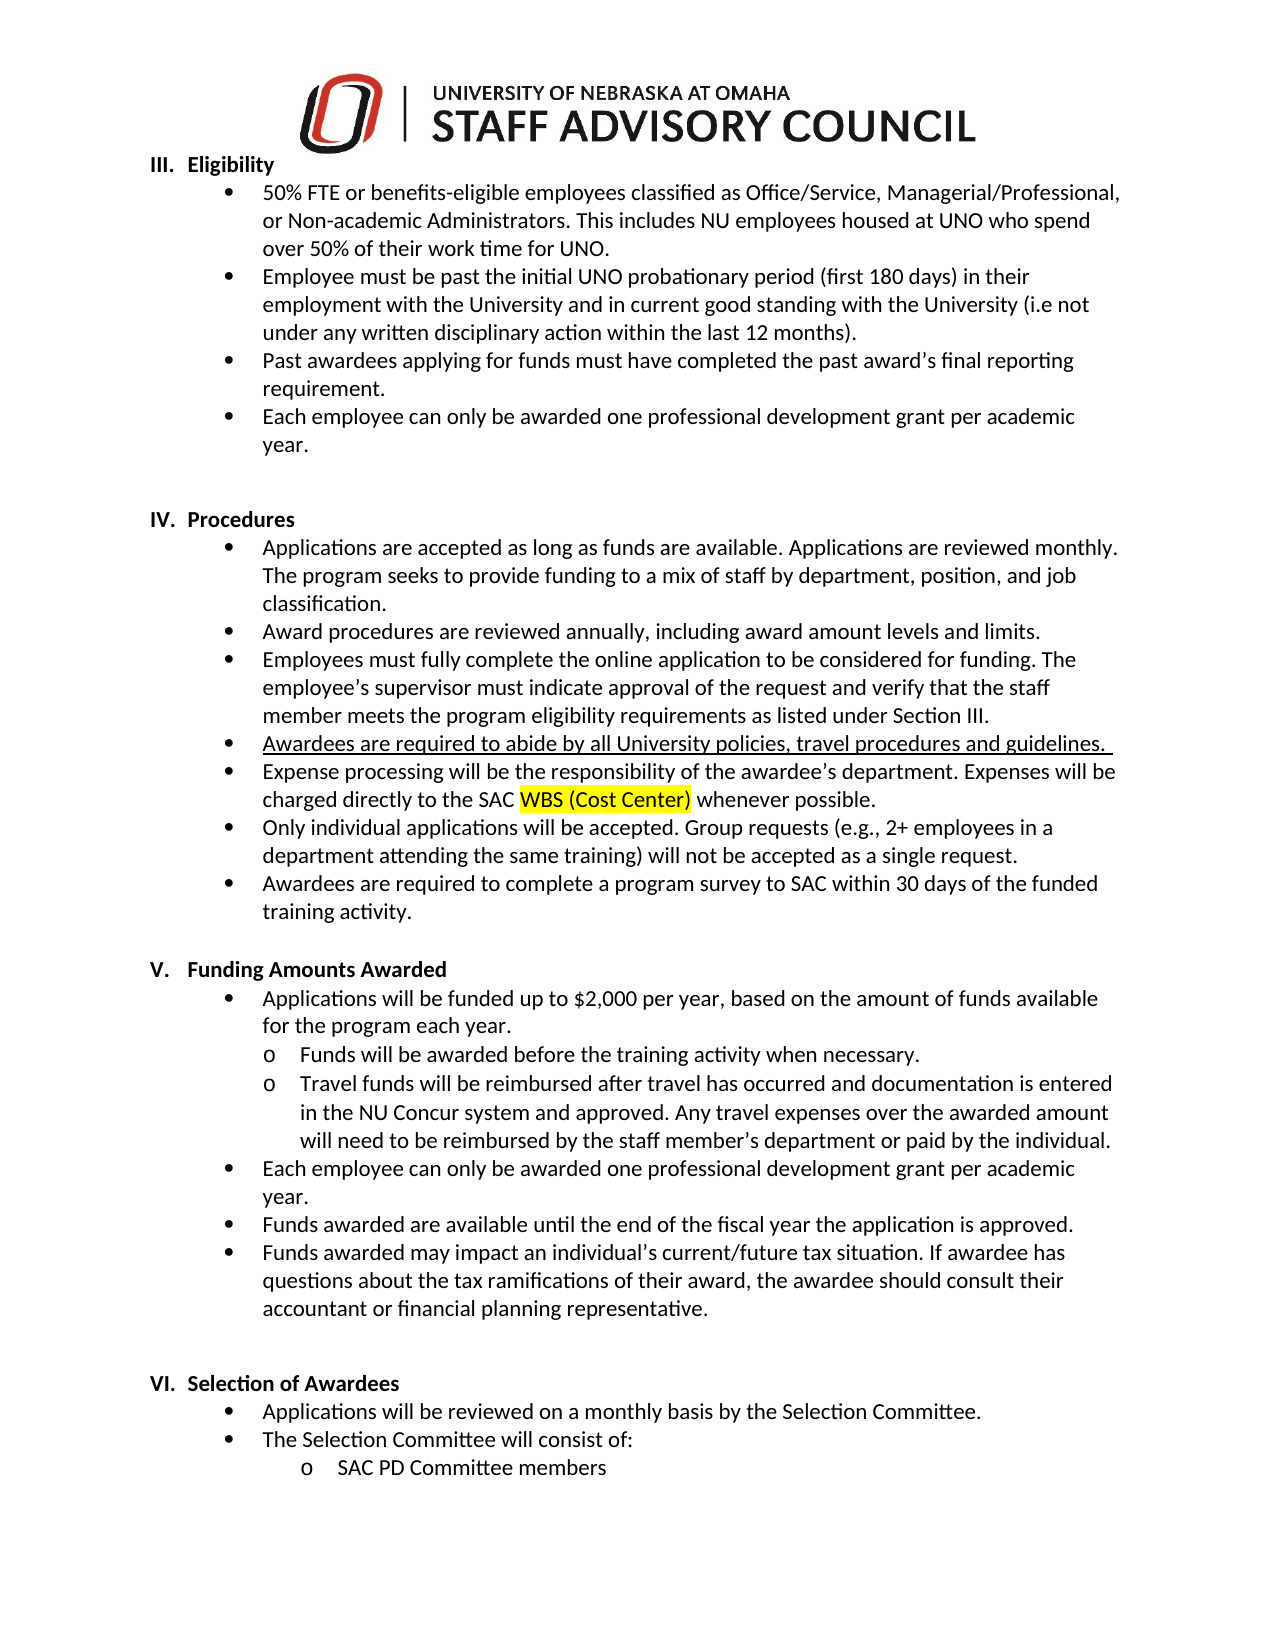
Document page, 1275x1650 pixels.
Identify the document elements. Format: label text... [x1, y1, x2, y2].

list The Selection Committee will consist of: [225, 1425, 1125, 1453]
list Travel funds will be reimbursed after travel has occurred and documentation is entered in the NU Concur system and approved. Any travel expenses over the awarded amount will need to be reimbursed by the staff member’s department or paid by the individual. [262, 1069, 1125, 1154]
list Award procedures are reviewed annually, including award amount levels and limits. [225, 617, 1125, 645]
list Each employee can only be awarded one professional development grant per academic year. [225, 1154, 1125, 1210]
list Selection of Awardees [150, 1369, 1125, 1397]
list Applications are accepted as long as funds are available. Applications are reviewed monthly. The program seeks to provide funding to a mix of staff by department, position, and job classification. [225, 533, 1125, 617]
list Funds awarded are available until the end of the fiscal year the application is approved. [225, 1210, 1125, 1238]
list Each employee can only be awarded one professional development grant per academic year. [225, 402, 1125, 458]
list Awardees are required to abide by all University policies, travel procedures and guidelines. [225, 729, 1125, 757]
list Applications will be funded up to $2,000 per year, based on the amount of funds available for the program each year. [225, 984, 1125, 1040]
list Funds will be awarded before the training activity when necessary. [262, 1040, 1125, 1069]
list SAC PD Committee members [300, 1453, 1125, 1482]
list 50% FTE or benefits-eligible employees classified as Office/Service, Managerial/Professional, or Non-academic Administrators. This includes NU employees housed at UNO who spend over 50% of their work time for UNO. [225, 178, 1125, 262]
list Applications will be reviewed on a monthly basis by the Selection Committee. [225, 1397, 1125, 1425]
list Awardees are required to complete a program survey to SAC within 30 days of the funded training activity. [225, 869, 1125, 925]
list Procedures [150, 505, 1125, 533]
list Eligibility [150, 150, 1125, 178]
picture [299, 73, 976, 150]
list Expense processing will be the responsibility of the awardee’s department. Expenses will be charged directly to the SAC WBS (Cost Center) whenever possible. [225, 757, 1125, 813]
list Funding Amounts Awarded [150, 956, 1125, 984]
list Funds awarded may impact an individual’s current/future tax situation. If awardee has questions about the tax ramifications of their award, the awardee should consult their accountant or financial planning representative. [225, 1238, 1125, 1322]
list Employees must fully complete the online application to be considered for funding. The employee’s supervisor must indicate approval of the request and verify that the staff member meets the program eligibility requirements as listed under Section III. [225, 645, 1125, 729]
list Employee must be past the initial UNO probationary period (first 180 days) in their employment with the University and in current good standing with the University (i.e not under any written disciplinary action within the last 12 months). [225, 262, 1125, 346]
list Past awardees applying for funds must have completed the past award’s final reporting requirement. [225, 346, 1125, 402]
list Only individual applications will be accepted. Group requests (e.g., 2+ employees in a department attending the same training) will not be accepted as a single request. [225, 813, 1125, 869]
